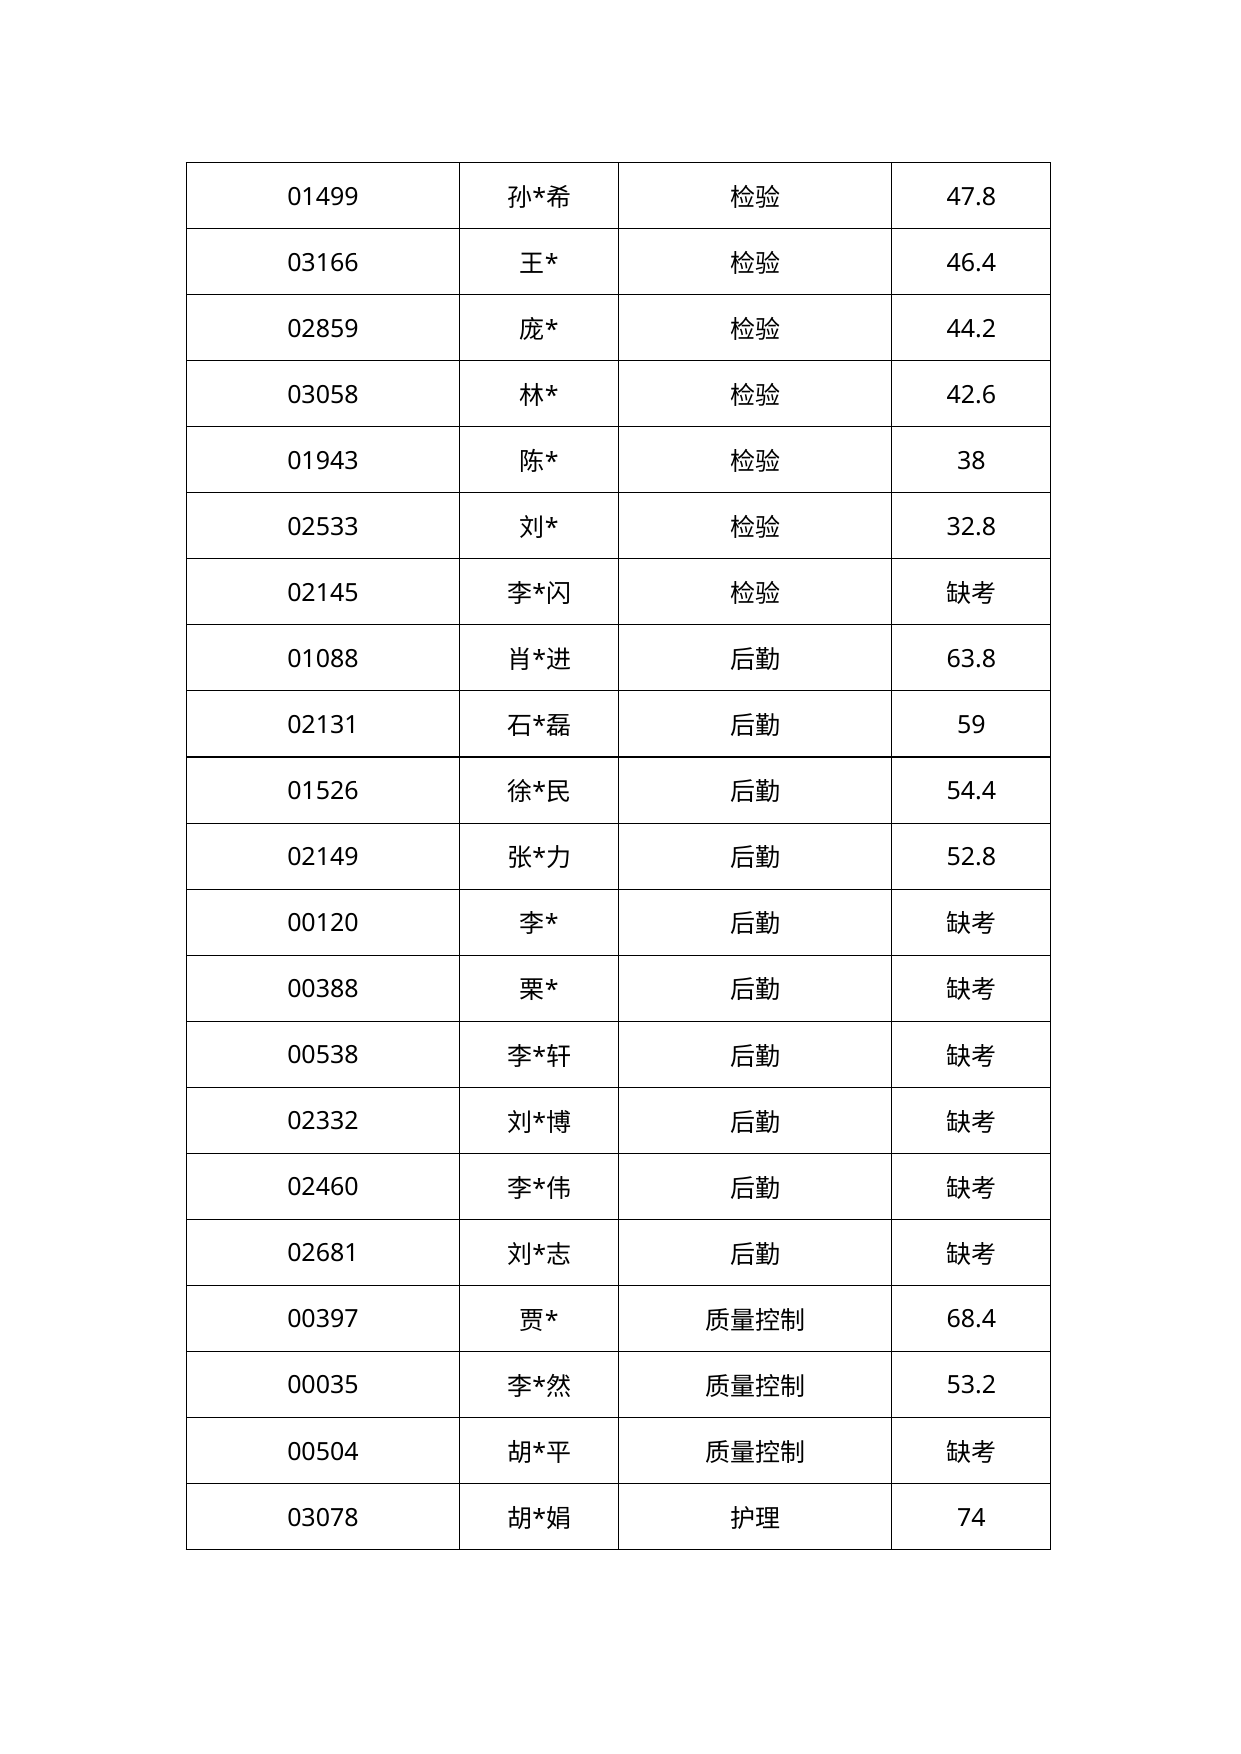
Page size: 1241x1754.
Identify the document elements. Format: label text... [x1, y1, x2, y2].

table_cell 李*伟 [460, 1154, 618, 1219]
table_cell 32.8 [892, 493, 1050, 558]
table_cell 后勤 [619, 1154, 891, 1219]
table_cell 00035 [187, 1352, 459, 1417]
table_cell 54.4 [892, 758, 1050, 822]
table_cell 后勤 [619, 890, 891, 954]
table_cell 质量控制 [619, 1286, 891, 1351]
table_cell 后勤 [619, 1088, 891, 1153]
table_cell 刘*博 [460, 1088, 618, 1153]
table_cell 李*轩 [460, 1022, 618, 1087]
table_cell 03078 [187, 1484, 459, 1549]
table_cell 缺考 [892, 1088, 1050, 1153]
table_cell 缺考 [892, 1154, 1050, 1219]
table_cell 刘*志 [460, 1220, 618, 1285]
table_cell 46.4 [892, 229, 1050, 294]
table_cell 63.8 [892, 625, 1050, 690]
table_cell 00538 [187, 1022, 459, 1087]
table_cell 后勤 [619, 1220, 891, 1285]
table_cell 贾* [460, 1286, 618, 1351]
table_cell 42.6 [892, 361, 1050, 426]
table_cell 质量控制 [619, 1418, 891, 1483]
table_cell 44.2 [892, 295, 1050, 360]
table_cell 胡*娟 [460, 1484, 618, 1549]
table_cell 质量控制 [619, 1352, 891, 1417]
table_cell 03166 [187, 229, 459, 294]
table_cell 后勤 [619, 691, 891, 756]
table_cell 孙*希 [460, 163, 618, 228]
table_cell 检验 [619, 229, 891, 294]
table_cell 02131 [187, 691, 459, 756]
table_cell 李* [460, 890, 618, 954]
table_cell 02332 [187, 1088, 459, 1153]
table_cell 后勤 [619, 758, 891, 822]
table_cell 后勤 [619, 956, 891, 1021]
table_cell 01526 [187, 758, 459, 822]
table_cell 00504 [187, 1418, 459, 1483]
table_cell 00120 [187, 890, 459, 954]
table_cell 缺考 [892, 956, 1050, 1021]
table_cell 00397 [187, 1286, 459, 1351]
table_cell 缺考 [892, 1418, 1050, 1483]
table_cell 检验 [619, 427, 891, 492]
table_cell 02681 [187, 1220, 459, 1285]
table_cell 01943 [187, 427, 459, 492]
table_cell 缺考 [892, 1220, 1050, 1285]
table_cell 林* [460, 361, 618, 426]
table_cell 74 [892, 1484, 1050, 1549]
table_cell 缺考 [892, 890, 1050, 954]
table_cell 53.2 [892, 1352, 1050, 1417]
table_cell 02460 [187, 1154, 459, 1219]
table_cell 王* [460, 229, 618, 294]
table_cell 徐*民 [460, 758, 618, 822]
table_cell 后勤 [619, 824, 891, 888]
table_cell 38 [892, 427, 1050, 492]
table_cell 肖*进 [460, 625, 618, 690]
table_cell 47.8 [892, 163, 1050, 228]
table_cell 庞* [460, 295, 618, 360]
table_cell 00388 [187, 956, 459, 1021]
table_cell 李*然 [460, 1352, 618, 1417]
table_cell 01088 [187, 625, 459, 690]
table_cell 02859 [187, 295, 459, 360]
table_cell 胡*平 [460, 1418, 618, 1483]
table_cell 52.8 [892, 824, 1050, 888]
table_cell 59 [892, 691, 1050, 756]
table_cell 陈* [460, 427, 618, 492]
table_cell 检验 [619, 361, 891, 426]
table_cell 检验 [619, 559, 891, 624]
table_cell 02145 [187, 559, 459, 624]
table_cell 缺考 [892, 1022, 1050, 1087]
table_cell 02533 [187, 493, 459, 558]
table_cell 检验 [619, 295, 891, 360]
table_cell 68.4 [892, 1286, 1050, 1351]
table_cell 缺考 [892, 559, 1050, 624]
table_cell 石*磊 [460, 691, 618, 756]
table_cell 01499 [187, 163, 459, 228]
table_cell 检验 [619, 163, 891, 228]
table_cell 后勤 [619, 1022, 891, 1087]
table_cell 张*力 [460, 824, 618, 888]
table_cell 护理 [619, 1484, 891, 1549]
table_cell 02149 [187, 824, 459, 888]
table_cell 栗* [460, 956, 618, 1021]
table_cell 后勤 [619, 625, 891, 690]
table_cell 刘* [460, 493, 618, 558]
table_cell 03058 [187, 361, 459, 426]
table_cell 检验 [619, 493, 891, 558]
table_cell 李*闪 [460, 559, 618, 624]
